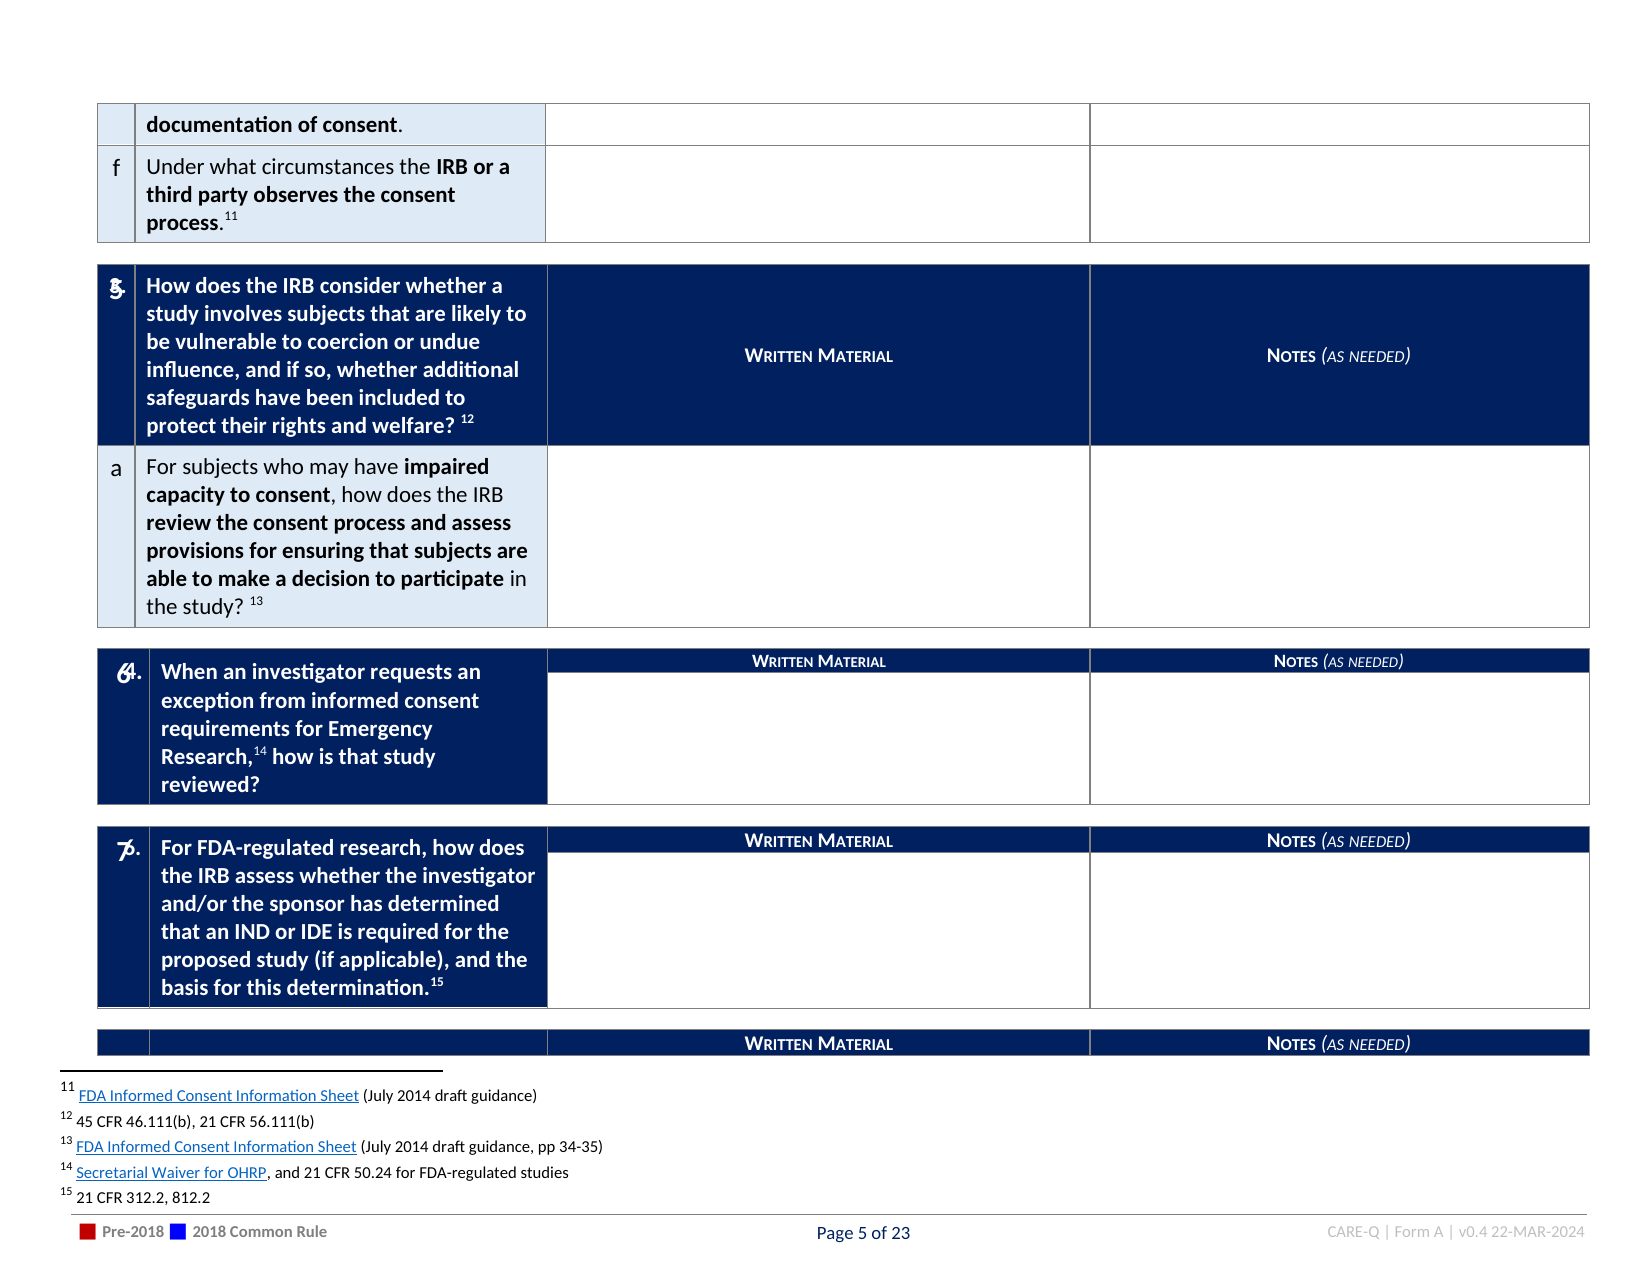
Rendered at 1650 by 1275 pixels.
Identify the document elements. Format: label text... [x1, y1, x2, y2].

table_cell Under what circumstances the IRB or a third party observes the consent process. [136, 146, 545, 242]
table_cell [1091, 853, 1589, 1007]
table_cell [546, 104, 1089, 144]
table_header For FDA-regulated research, how does the IRB assess whether the investigator and/or the sponsor has determined that an IND or IDE is required for the proposed study (if applicable), and the basis for this determination. [150, 827, 547, 1007]
table_header 7 [98, 827, 149, 1007]
table_header Written Material [548, 1030, 1089, 1055]
table_cell [1091, 146, 1589, 242]
table_cell For subjects who may have impaired capacity to consent, how does the IRB review the consent process and assess provisions for ensuring that subjects are able to make a decision to participate in the study? [136, 446, 547, 627]
table_cell [548, 446, 1089, 627]
table_header How does the IRB consider whether a study involves subjects that are likely to be vulnerable to coercion or undue influence, and if so, whether additional safeguards have been included to protect their rights and welfare? [136, 265, 547, 445]
table_cell a [98, 446, 134, 627]
table_header Written Material [548, 649, 1089, 672]
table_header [150, 1030, 547, 1055]
table_header Written Material [548, 827, 1089, 852]
table_cell [546, 146, 1089, 242]
table_cell [1091, 446, 1589, 627]
table_cell [548, 673, 1089, 804]
table_header Written Material [548, 265, 1089, 445]
table_header When an investigator requests an exception from informed consent requirements for Emergency Research, how is that study reviewed? [150, 649, 547, 804]
table_cell f [98, 146, 134, 242]
table_header Notes (as needed) [1091, 265, 1589, 445]
table_header Notes (as needed) [1091, 827, 1589, 852]
table_header 8 [98, 1030, 149, 1055]
table_cell [548, 853, 1089, 1007]
table_header Notes (as needed) [1091, 1030, 1589, 1055]
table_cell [136, 104, 545, 144]
table_cell [1091, 673, 1589, 804]
table_header Notes (as needed) [1091, 649, 1589, 672]
table_header 5 [98, 265, 134, 445]
table_cell [1091, 104, 1589, 144]
table_cell e [98, 104, 134, 144]
table_header 6 [98, 649, 149, 804]
